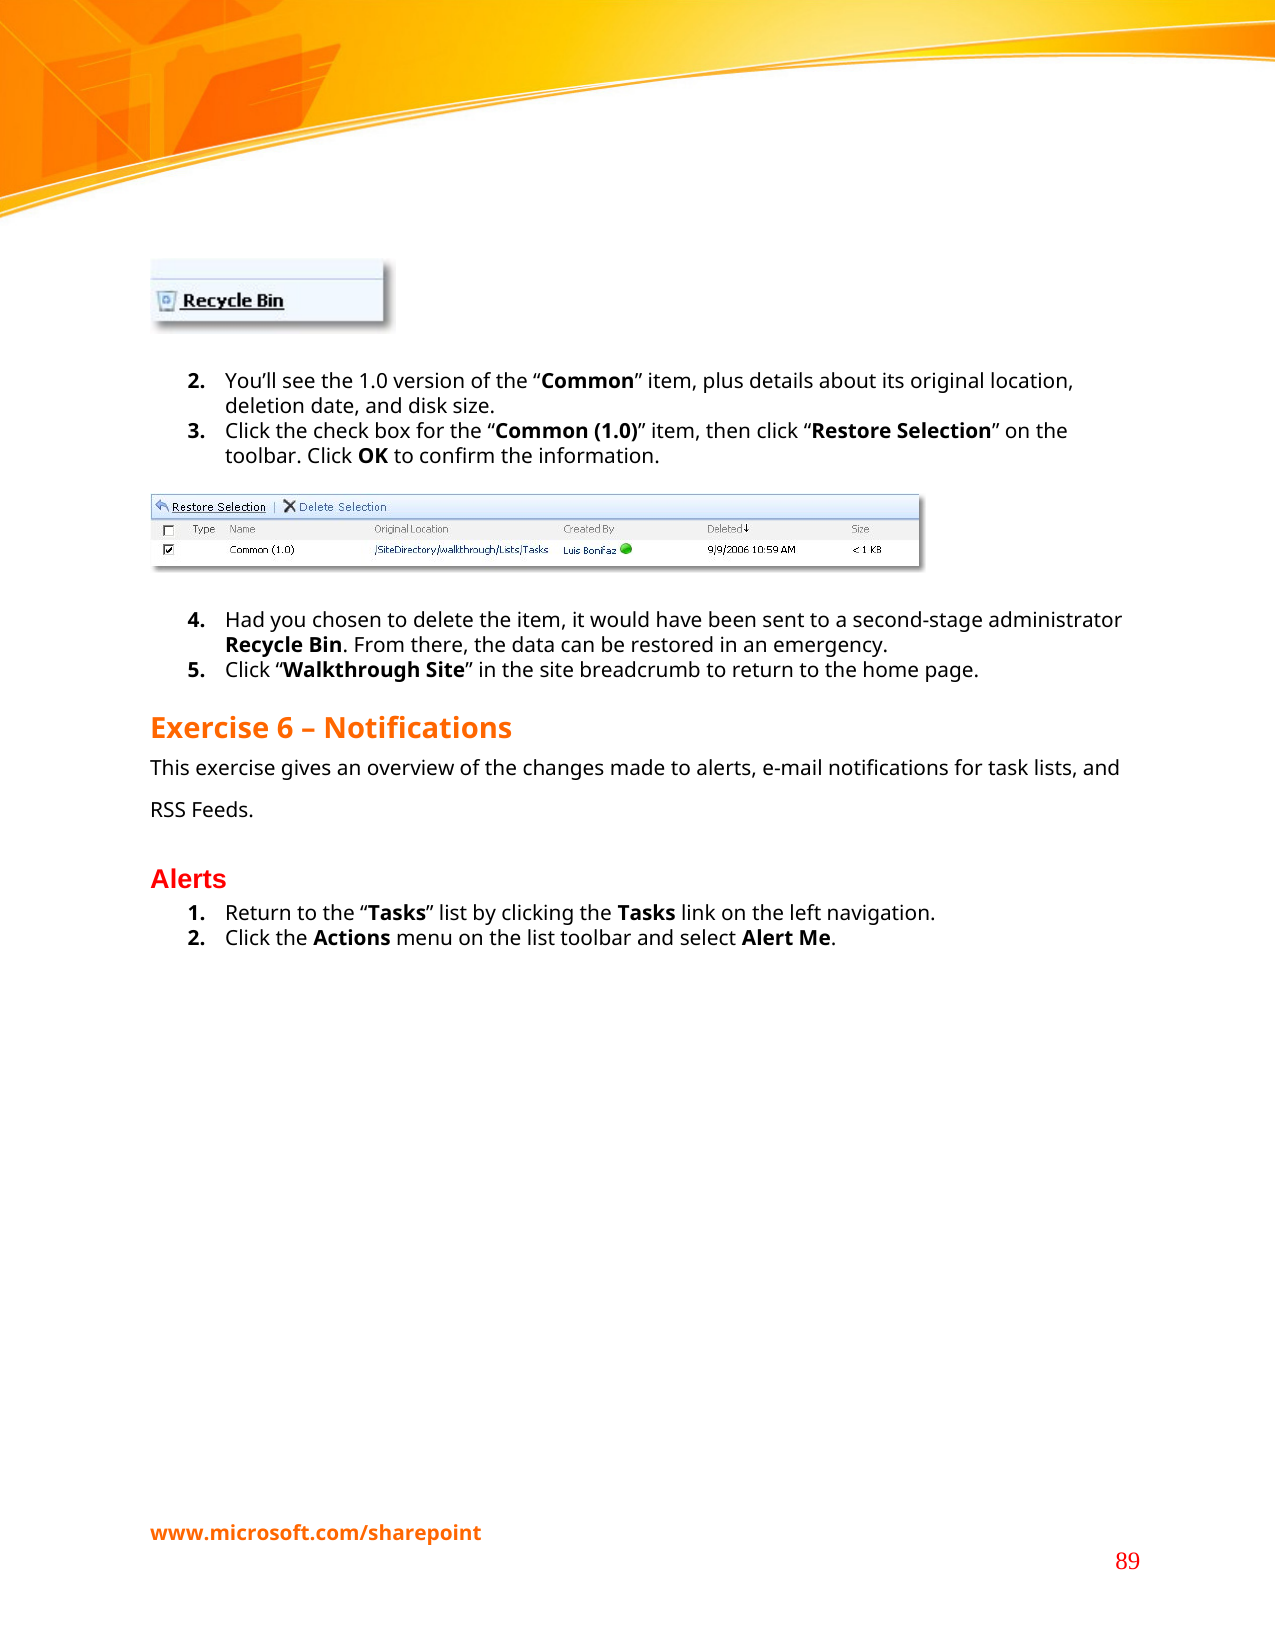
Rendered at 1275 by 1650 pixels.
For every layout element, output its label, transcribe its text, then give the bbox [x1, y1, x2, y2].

list Click the Actions menu on the list toolbar and select Alert Me. [187, 926, 1140, 951]
picture [150, 493, 926, 573]
subtitle Alerts [150, 863, 1140, 894]
list You’ll see the 1.0 version of the “Common” item, plus details about its original location, deletion date, and disk size. [187, 368, 1140, 418]
list Click “Walkthrough Site” in the site breadcrumb to return to the home page. [187, 657, 1140, 682]
list Click the check box for the “Common (1.0)” item, then click “Restore Selection” on the toolbar. Click OK to confirm the information. [187, 418, 1140, 468]
text This exercise gives an overview of the changes made to alerts, e-mail notifications for task lists, and RSS Feeds. [150, 753, 1140, 824]
list Return to the “Tasks” list by clicking the Tasks link on the left navigation. [187, 901, 1140, 926]
picture [150, 258, 396, 334]
picture [0, 0, 1275, 257]
list Had you chosen to delete the item, it would have been sent to a second-stage administrator Recycle Bin. From there, the data can be restored in an emergency. [187, 607, 1140, 657]
subtitle Exercise 6 – Notifications [150, 707, 1140, 747]
